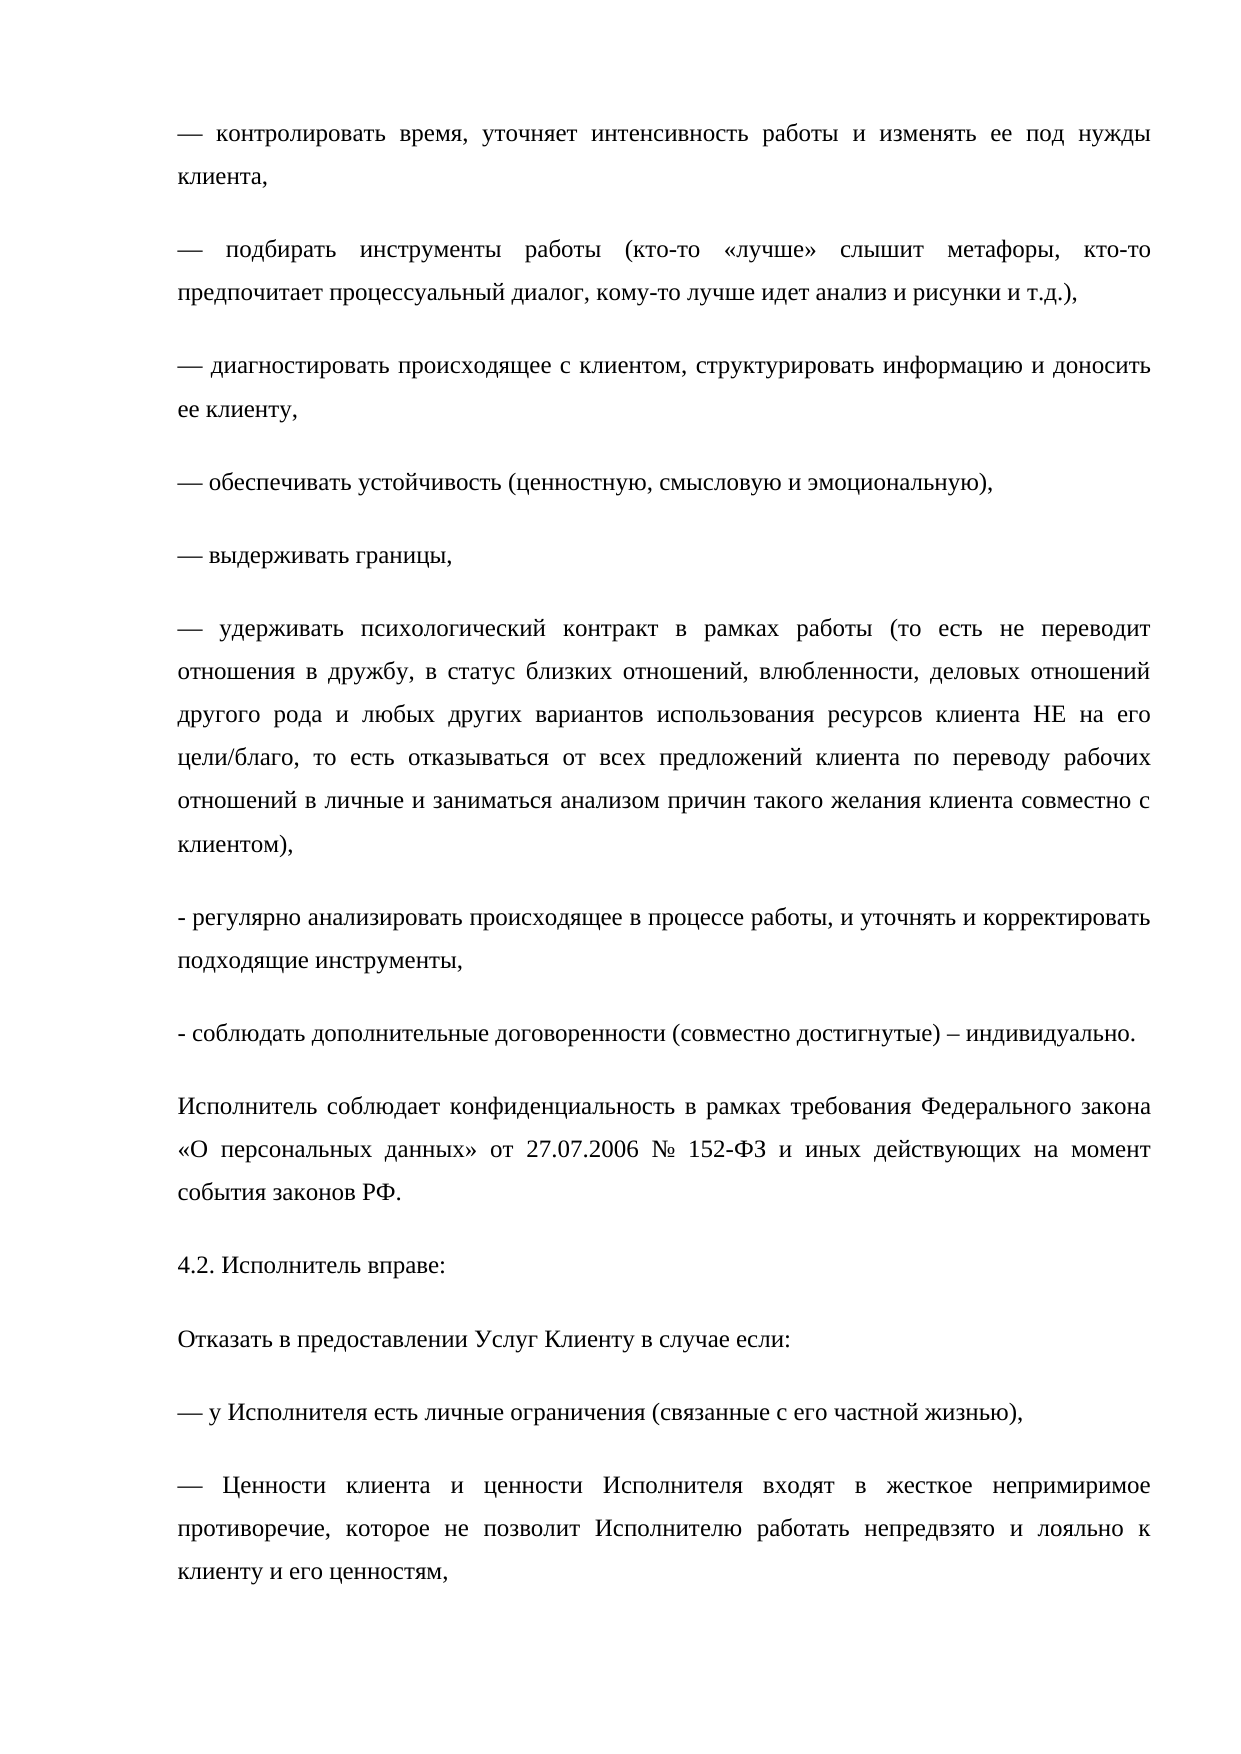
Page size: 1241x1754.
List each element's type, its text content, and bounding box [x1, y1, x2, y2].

text — диагностировать происходящее с клиентом, структурировать информацию и доносить ее клиенту, [177, 351, 1152, 422]
text Исполнитель соблюдает конфиденциальность в рамках требования Федерального закона «О персональных данных» от 27.07.2006 № 152-ФЗ и иных действующих на момент события законов РФ. [177, 1091, 1152, 1206]
text — обеспечивать устойчивость (ценностную, смысловую и эмоциональную), [177, 467, 1152, 496]
text — Ценности клиента и ценности Исполнителя входят в жесткое непримиримое противоречие, которое не позволит Исполнителю работать непредвзято и лояльно к клиенту и его ценностям, [177, 1470, 1152, 1585]
text — удерживать психологический контракт в рамках работы (то есть не переводит отношения в дружбу, в статус близких отношений, влюбленности, деловых отношений другого рода и любых других вариантов использования ресурсов клиента НЕ на его цели/благо, то есть отказываться от всех предложений клиента по переводу рабочих отношений в личные и заниматься анализом причин такого желания клиента совместно с клиентом), [177, 613, 1152, 857]
text — подбирать инструменты работы (кто-то «лучше» слышит метафоры, кто-то предпочитает процессуальный диалог, кому-то лучше идет анализ и рисунки и т.д.), [177, 234, 1152, 306]
text — у Исполнителя есть личные ограничения (связанные с его частной жизнью), [177, 1397, 1152, 1426]
text 4.2. Исполнитель вправе: [177, 1251, 1152, 1279]
text — выдерживать границы, [177, 540, 1152, 569]
text — контролировать время, уточняет интенсивность работы и изменять ее под нужды клиента, [177, 118, 1152, 190]
text - регулярно анализировать происходящее в процессе работы, и уточнять и корректировать подходящие инструменты, [177, 902, 1152, 974]
text Отказать в предоставлении Услуг Клиенту в случае если: [177, 1324, 1152, 1352]
text - соблюдать дополнительные договоренности (совместно достигнутые) – индивидуально. [177, 1018, 1152, 1047]
